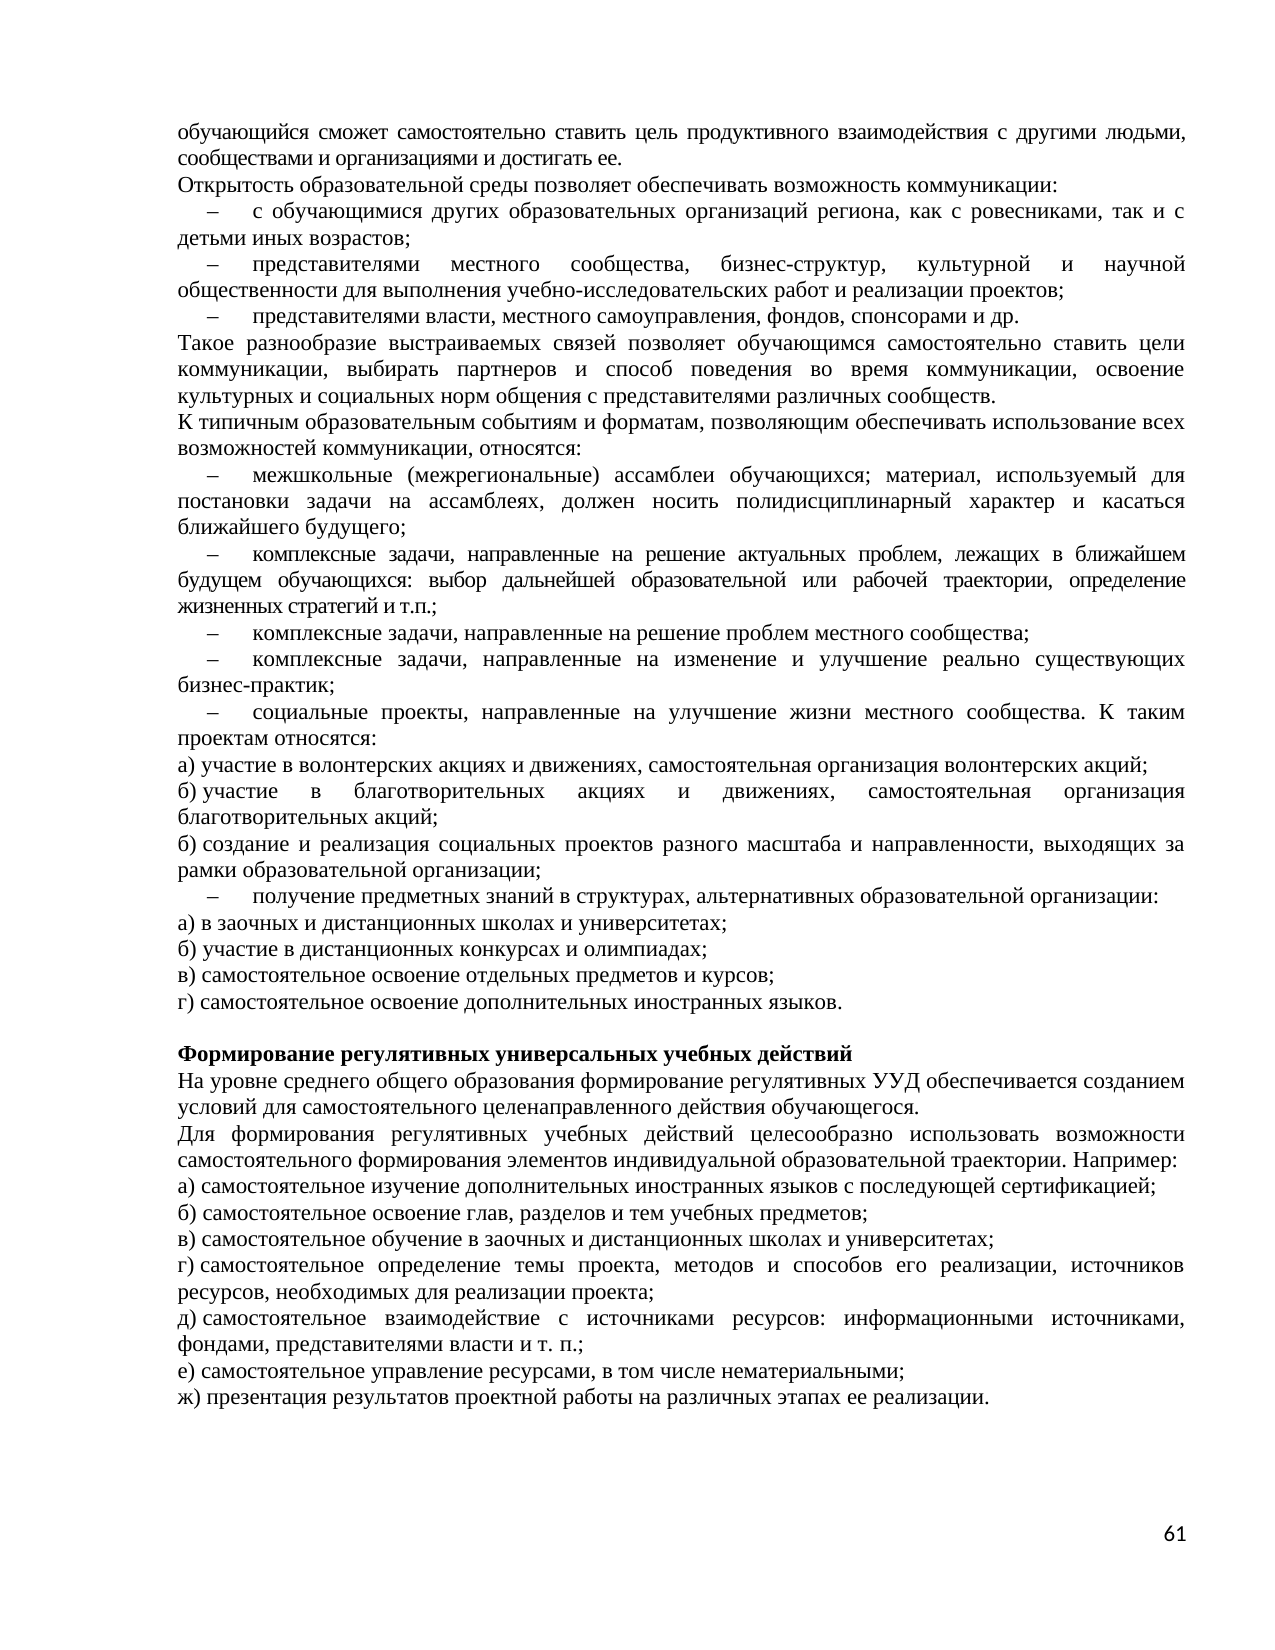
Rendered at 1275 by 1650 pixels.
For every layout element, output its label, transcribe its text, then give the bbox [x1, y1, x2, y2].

text Для формирования регулятивных учебных действий целесообразно использовать возможности самостоятельного формирования элементов индивидуальной образовательной траектории. Например: [177, 1119, 1186, 1172]
text Такое разнообразие выстраиваемых связей позволяет обучающимся самостоятельно ставить цели коммуникации, выбирать партнеров и способ поведения во время коммуникации, освоение культурных и социальных норм общения с представителями различных сообществ. [177, 329, 1186, 408]
text с обучающимися других образовательных организаций региона, как с ровесниками, так и с детьми иных возрастов; [177, 197, 1186, 250]
text б) участие в благотворительных акциях и движениях, самостоятельная организация благотворительных акций; [177, 777, 1186, 830]
text представителями власти, местного самоуправления, фондов, спонсорами и др. [177, 303, 1186, 329]
text е) самостоятельное управление ресурсами, в том числе нематериальными; [177, 1357, 1186, 1383]
text в) самостоятельное обучение в заочных и дистанционных школах и университетах; [177, 1225, 1186, 1251]
text г) самостоятельное определение темы проекта, методов и способов его реализации, источников ресурсов, необходимых для реализации проекта; [177, 1251, 1186, 1304]
text Формирование регулятивных универсальных учебных действий [177, 1041, 1186, 1067]
text б) участие в дистанционных конкурсах и олимпиадах; [177, 935, 1186, 961]
text социальные проекты, направленные на улучшение жизни местного сообщества. К таким проектам относятся: [177, 698, 1186, 751]
text д) самостоятельное взаимодействие с источниками ресурсов: информационными источниками, фондами, представителями власти и т. п.; [177, 1304, 1186, 1357]
text К типичным образовательным событиям и форматам, позволяющим обеспечивать использование всех возможностей коммуникации, относятся: [177, 408, 1186, 461]
text представителями местного сообщества, бизнес-структур, культурной и научной общественности для выполнения учебно-исследовательских работ и реализации проектов; [177, 250, 1186, 303]
text межшкольные (межрегиональные) ассамблеи обучающихся; материал, используемый для постановки задачи на ассамблеях, должен носить полидисциплинарный характер и касаться ближайшего будущего; [177, 461, 1186, 540]
text ж) презентация результатов проектной работы на различных этапах ее реализации. [177, 1383, 1186, 1409]
text Открытость образовательной среды позволяет обеспечивать возможность коммуникации: [177, 171, 1186, 197]
text б) создание и реализация социальных проектов разного масштаба и направленности, выходящих за рамки образовательной организации; [177, 830, 1186, 882]
text комплексные задачи, направленные на изменение и улучшение реально существующих бизнес-практик; [177, 645, 1186, 698]
text а) в заочных и дистанционных школах и университетах; [177, 909, 1186, 935]
text в) самостоятельное освоение отдельных предметов и курсов; [177, 961, 1186, 988]
text получение предметных знаний в структурах, альтернативных образовательной организации: [177, 882, 1186, 909]
text комплексные задачи, направленные на решение проблем местного сообщества; [177, 619, 1186, 645]
text На уровне среднего общего образования формирование регулятивных УУД обеспечивается созданием условий для самостоятельного целенаправленного действия обучающегося. [177, 1067, 1186, 1119]
text б) самостоятельное освоение глав, разделов и тем учебных предметов; [177, 1199, 1186, 1225]
text а) участие в волонтерских акциях и движениях, самостоятельная организация волонтерских акций; [177, 751, 1186, 777]
text г) самостоятельное освоение дополнительных иностранных языков. [177, 988, 1186, 1014]
text комплексные задачи, направленные на решение актуальных проблем, лежащих в ближайшем будущем обучающихся: выбор дальнейшей образовательной или рабочей траектории, определение жизненных стратегий и т.п.; [177, 540, 1186, 619]
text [177, 118, 1186, 171]
text а) самостоятельное изучение дополнительных иностранных языков с последующей сертификацией; [177, 1172, 1186, 1199]
